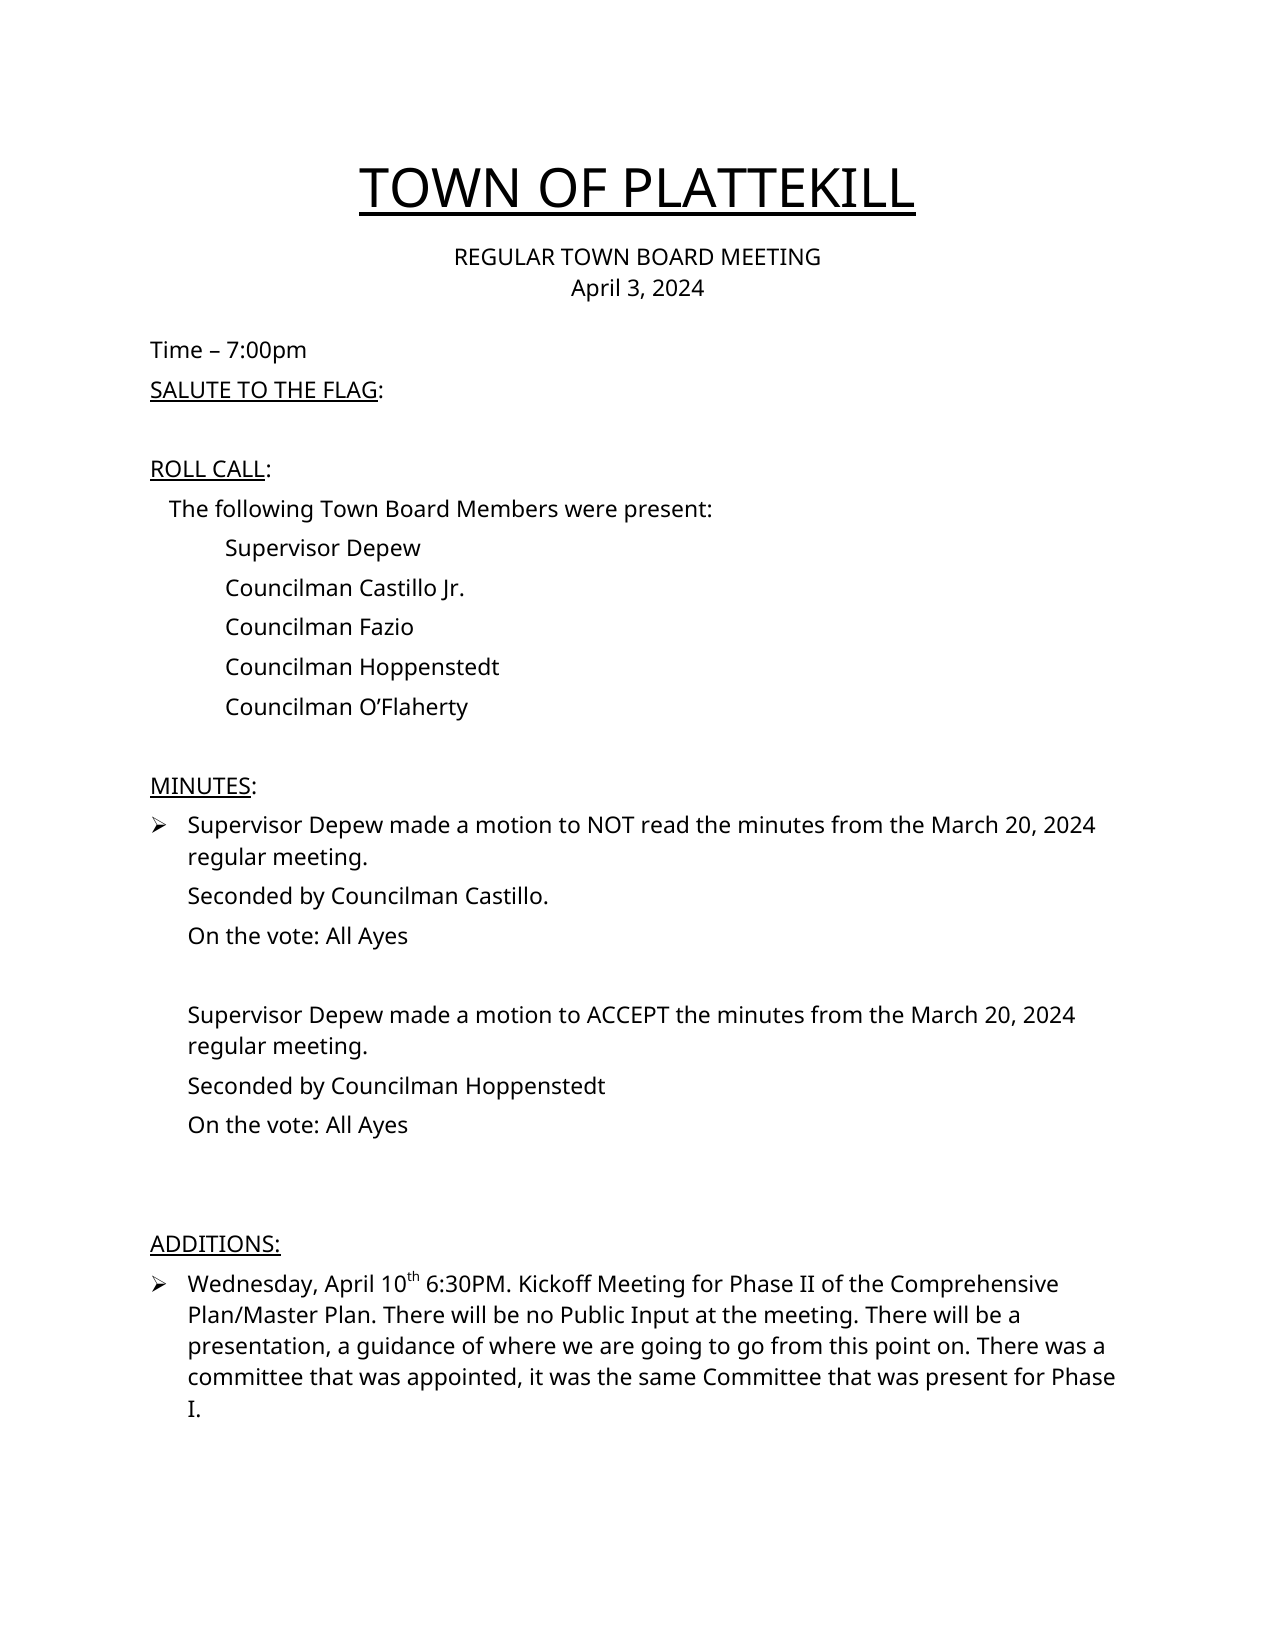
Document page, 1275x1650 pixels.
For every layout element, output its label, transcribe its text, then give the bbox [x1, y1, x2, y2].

text The following Town Board Members were present: [169, 492, 1125, 524]
subtitle MINUTES: [150, 769, 1125, 801]
text On the vote: All Ayes [187, 919, 1125, 951]
text TOWN OF PLATTEKILL [150, 150, 1125, 224]
text Seconded by Councilman Hoppenstedt [187, 1069, 1125, 1101]
text Councilman Hoppenstedt [225, 651, 1125, 682]
subtitle Councilman Castillo Jr. [225, 572, 1125, 603]
text ADDITIONS: [150, 1228, 1125, 1259]
text Councilman O’Flaherty [225, 690, 1125, 722]
text REGULAR TOWN BOARD MEETING [150, 240, 1125, 272]
text April 3, 2024 [150, 272, 1125, 303]
subtitle Councilman Fazio [225, 611, 1125, 642]
text Time – 7:00pm [150, 334, 1125, 365]
text Supervisor Depew [169, 532, 1125, 563]
list Supervisor Depew made a motion to ACCEPT the minutes from the March 20, 2024 regular meeting. [187, 999, 1125, 1061]
text Seconded by Councilman Castillo. [187, 880, 1125, 911]
list Supervisor Depew made a motion to NOT read the minutes from the March 20, 2024 regular meeting. [150, 809, 1125, 872]
text On the vote: All Ayes [187, 1109, 1125, 1140]
list Wednesday, April 10th 6:30PM. Kickoff Meeting for Phase II of the Comprehensive Plan/Master Plan. There will be no Public Input at the meeting. There will be a presentation, a guidance of where we are going to go from this point on. There was a committee that was appointed, it was the same Committee that was present for Phase I. [150, 1267, 1125, 1424]
text ROLL CALL: [150, 453, 1125, 484]
text SALUTE TO THE FLAG: [150, 374, 1125, 405]
